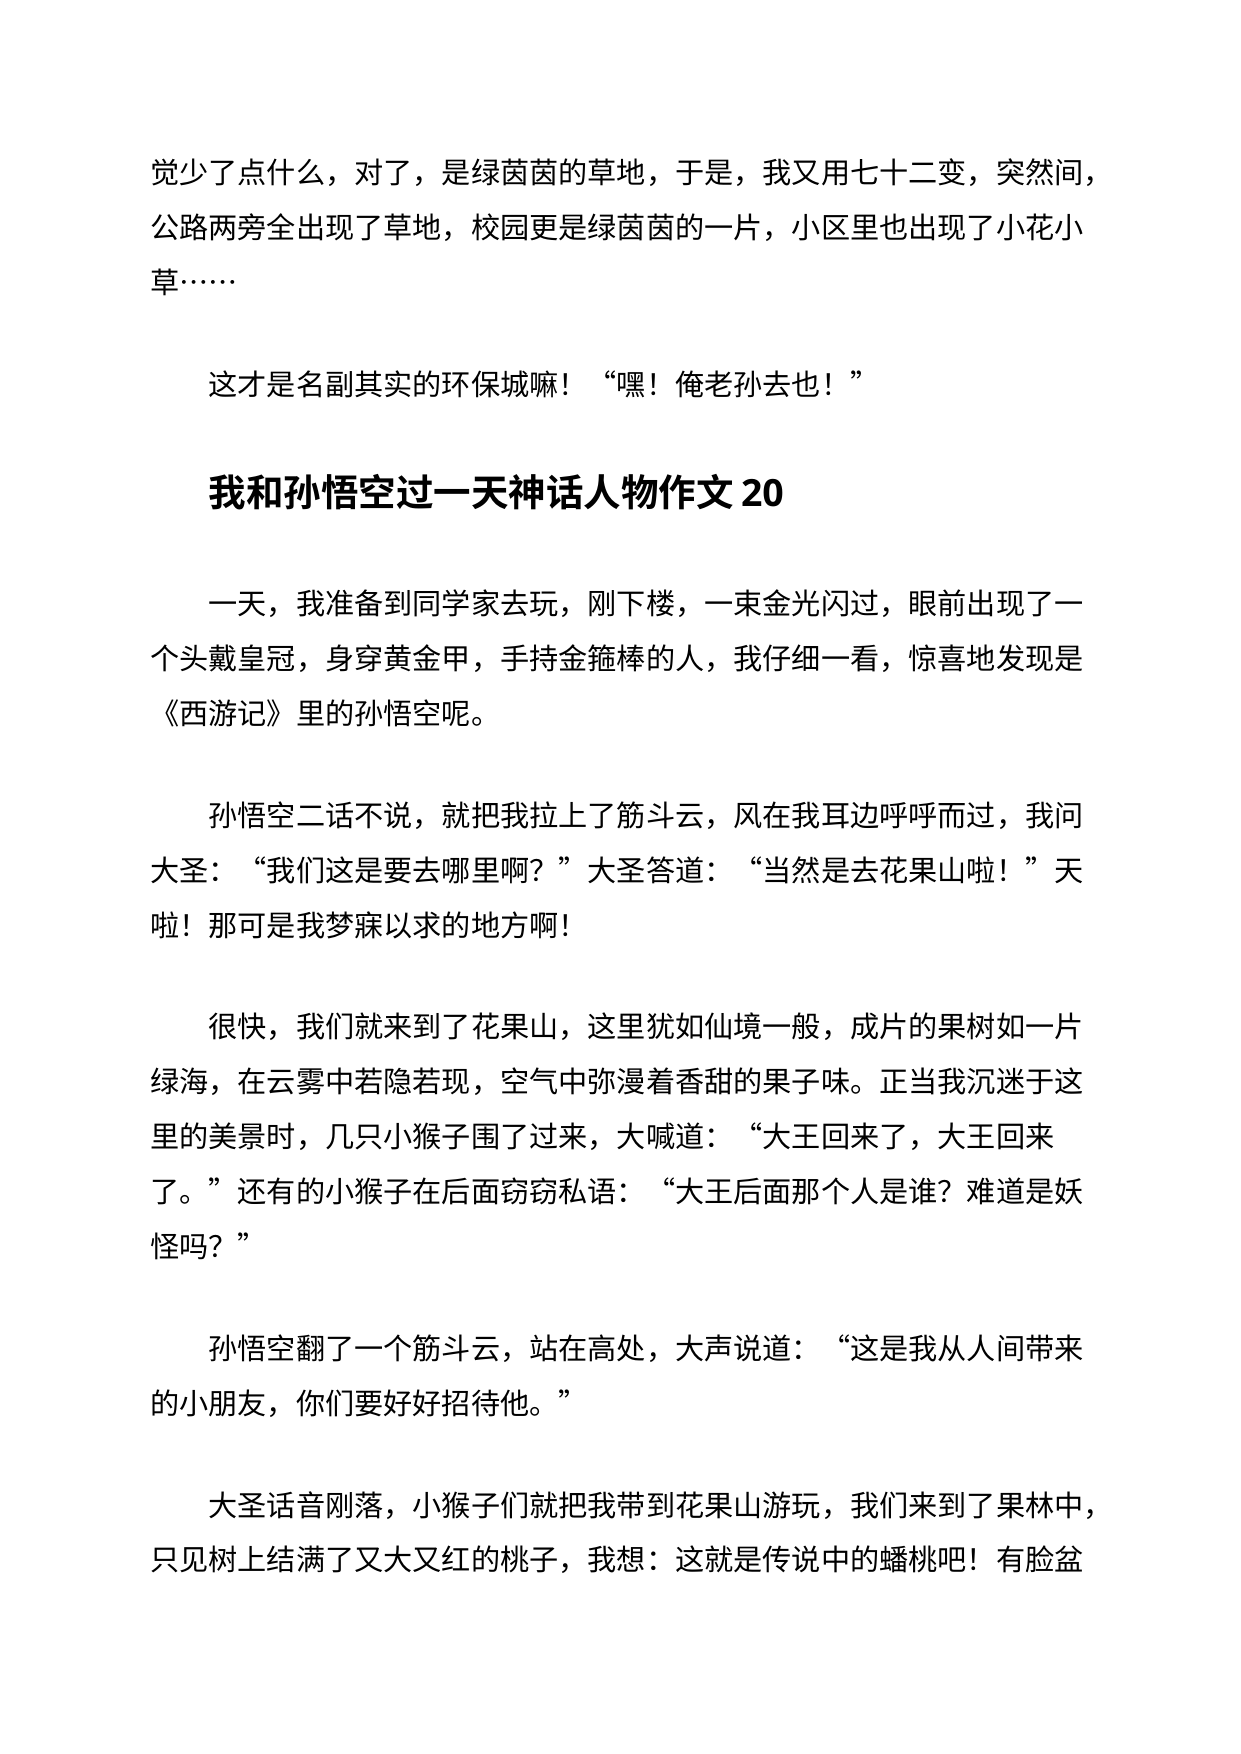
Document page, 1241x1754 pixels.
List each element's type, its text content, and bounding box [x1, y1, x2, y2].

text 一天，我准备到同学家去玩，刚下楼，一束金光闪过，眼前出现了一个头戴皇冠，身穿黄金甲，手持金箍棒的人，我仔细一看，惊喜地发现是《西游记》里的孙悟空呢。 [150, 581, 1090, 733]
text 这才是名副其实的环保城嘛！“嘿！俺老孙去也！” [150, 362, 1090, 404]
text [150, 1482, 1090, 1579]
text 孙悟空翻了一个筋斗云，站在高处，大声说道：“这是我从人间带来的小朋友，你们要好好招待他。” [150, 1325, 1090, 1423]
text 很快，我们就来到了花果山，这里犹如仙境一般，成片的果树如一片绿海，在云雾中若隐若现，空气中弥漫着香甜的果子味。正当我沉迷于这里的美景时，几只小猴子围了过来，大喊道：“大王回来了，大王回来了。”还有的小猴子在后面窃窃私语：“大王后面那个人是谁？难道是妖怪吗？” [150, 1004, 1090, 1266]
text 我和孙悟空过一天神话人物作文20 [150, 463, 1090, 518]
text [150, 150, 1090, 302]
text 孙悟空二话不说，就把我拉上了筋斗云，风在我耳边呼呼而过，我问大圣：“我们这是要去哪里啊？”大圣答道：“当然是去花果山啦！”天啦！那可是我梦寐以求的地方啊！ [150, 792, 1090, 944]
